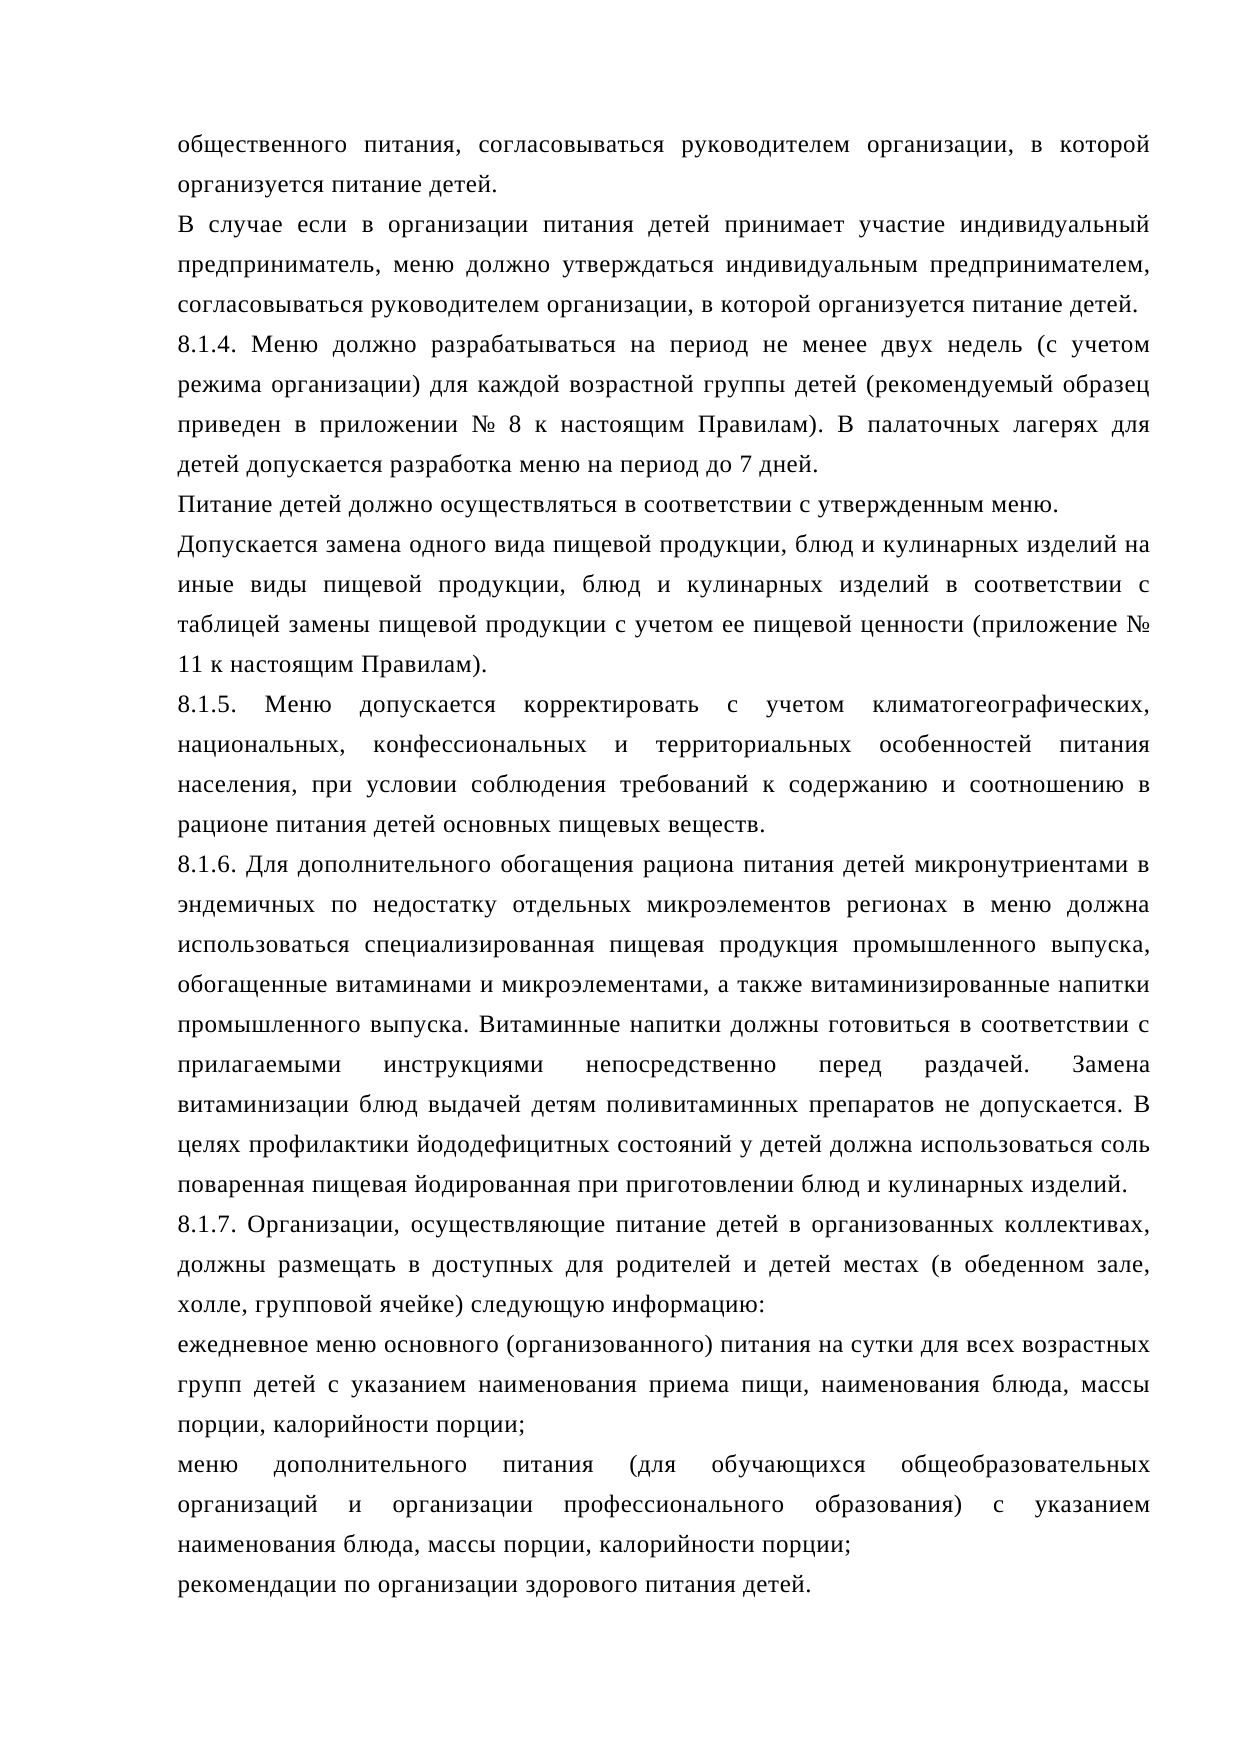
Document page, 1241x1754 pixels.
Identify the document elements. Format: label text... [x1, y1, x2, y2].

text рекомендации по организации здорового питания детей. [177, 1558, 1152, 1598]
text 8.1.6. Для дополнительного обогащения рациона питания детей микронутриентами в эндемичных по недостатку отдельных микроэлементов регионах в меню должна использоваться специализированная пищевая продукция промышленного выпуска, обогащенные витаминами и микроэлементами, а также витаминизированные напитки промышленного выпуска. Витаминные напитки должны готовиться в соответствии с прилагаемыми инструкциями непосредственно перед раздачей. Замена витаминизации блюд выдачей детям поливитаминных препаратов не допускается. В целях профилактики йододефицитных состояний у детей должна использоваться соль поваренная пищевая йодированная при приготовлении блюд и кулинарных изделий. [177, 838, 1152, 1198]
text 8.1.4. Меню должно разрабатываться на период не менее двух недель (с учетом режима организации) для каждой возрастной группы детей (рекомендуемый образец приведен в приложении № 8 к настоящим Правилам). В палаточных лагерях для детей допускается разработка меню на период до 7 дней. [177, 318, 1152, 478]
text Допускается замена одного вида пищевой продукции, блюд и кулинарных изделий на иные виды пищевой продукции, блюд и кулинарных изделий в соответствии с таблицей замены пищевой продукции с учетом ее пищевой ценности (приложение № 11 к настоящим Правилам). [177, 518, 1152, 678]
text меню дополнительного питания (для обучающихся общеобразовательных организаций и организации профессионального образования) с указанием наименования блюда, массы порции, калорийности порции; [177, 1438, 1152, 1558]
text ежедневное меню основного (организованного) питания на сутки для всех возрастных групп детей с указанием наименования приема пищи, наименования блюда, массы порции, калорийности порции; [177, 1318, 1152, 1438]
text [177, 118, 1152, 198]
text 8.1.5. Меню допускается корректировать с учетом климатогеографических, национальных, конфессиональных и территориальных особенностей питания населения, при условии соблюдения требований к содержанию и соотношению в рационе питания детей основных пищевых веществ. [177, 678, 1152, 838]
text 8.1.7. Организации, осуществляющие питание детей в организованных коллективах, должны размещать в доступных для родителей и детей местах (в обеденном зале, холле, групповой ячейке) следующую информацию: [177, 1198, 1152, 1318]
text Питание детей должно осуществляться в соответствии с утвержденным меню. [177, 478, 1152, 518]
text В случае если в организации питания детей принимает участие индивидуальный предприниматель, меню должно утверждаться индивидуальным предпринимателем, согласовываться руководителем организации, в которой организуется питание детей. [177, 198, 1152, 318]
